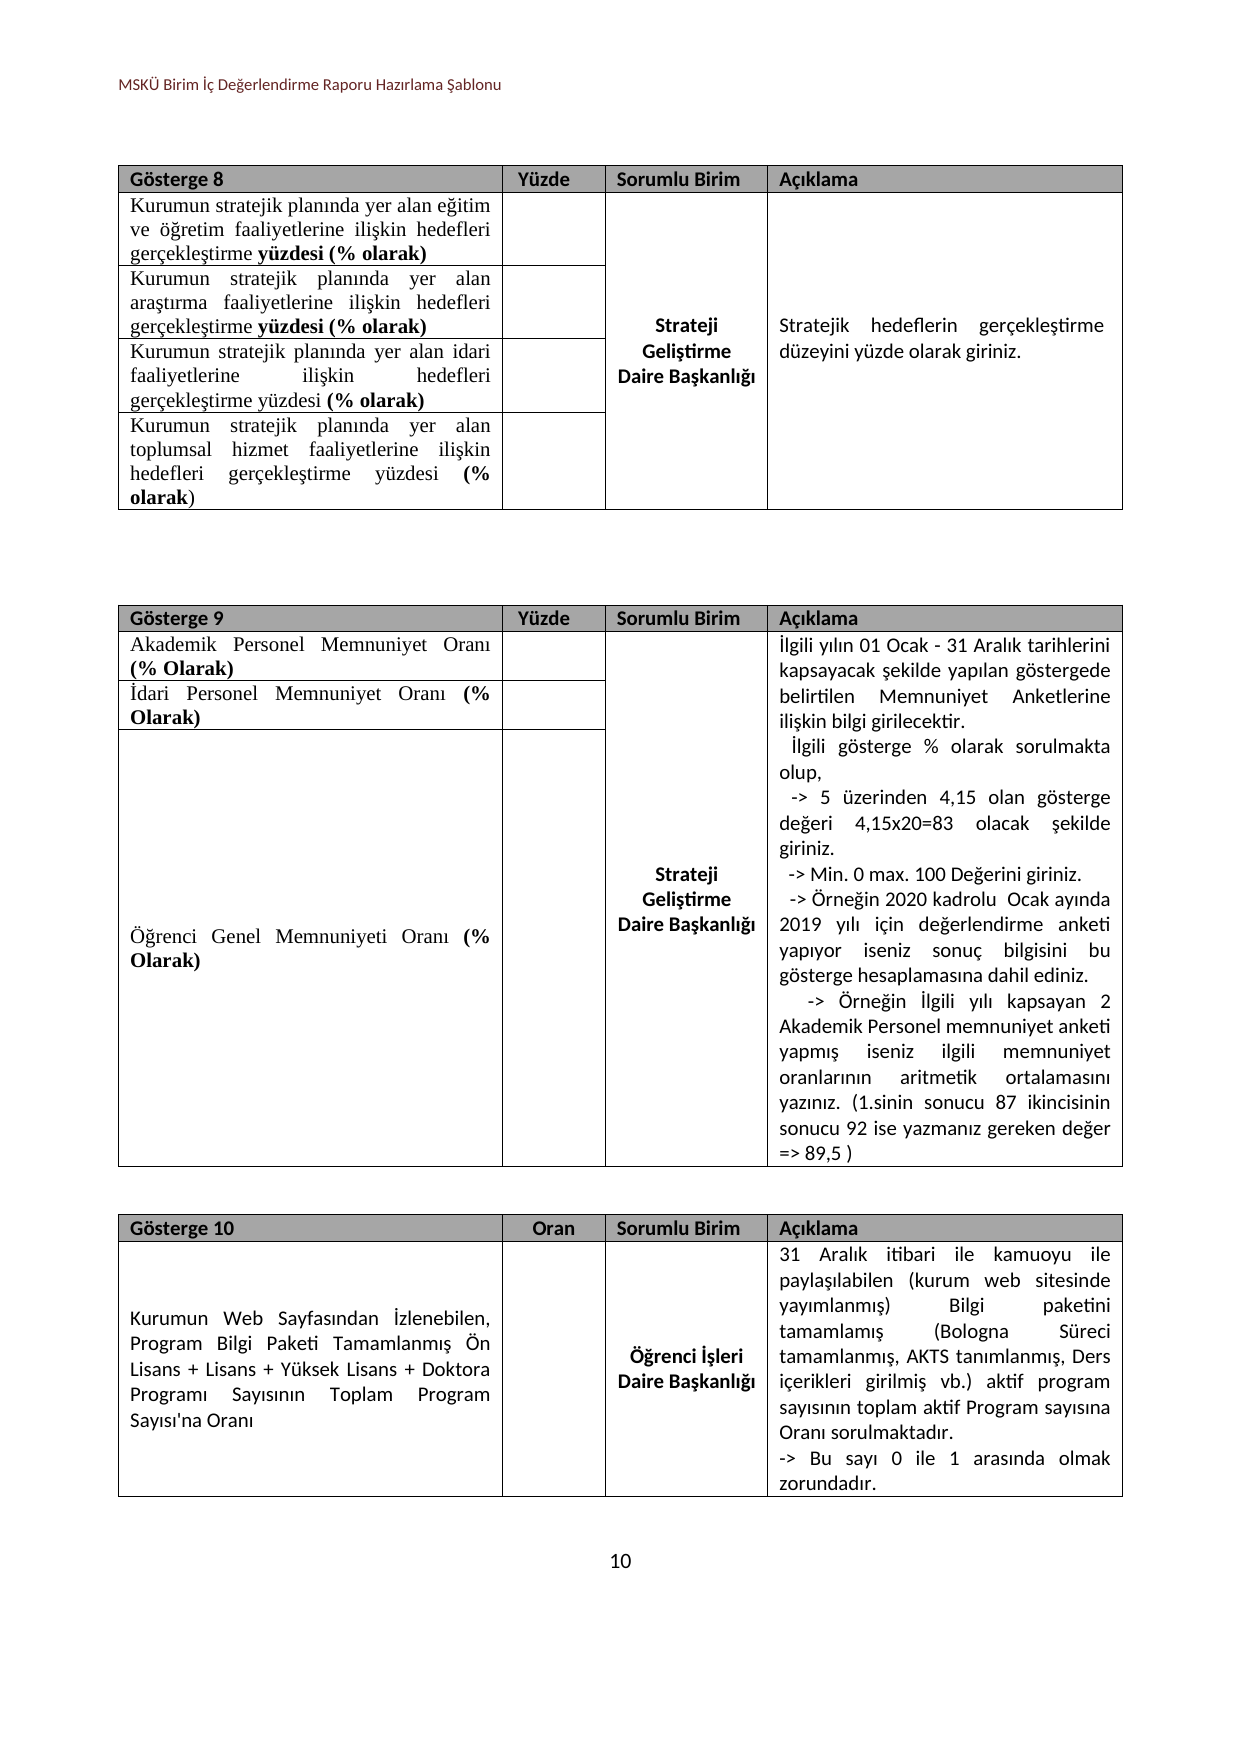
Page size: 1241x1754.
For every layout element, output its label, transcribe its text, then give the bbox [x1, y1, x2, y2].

table_cell İlgili yılın 01 Ocak - 31 Aralık tarihlerini kapsayacak şekilde yapılan göstergede belirtilen Memnuniyet Anketlerine ilişkin bilgi girilecektir. İlgili gösterge % olarak sorulmakta olup, -> 5 üzerinden 4,15 olan gösterge değeri 4,15x20=83 olacak şekilde giriniz. -> Min. 0 max. 100 Değerini giriniz. -> Örneğin 2020 kadrolu Ocak ayında 2019 yılı için değerlendirme anketi yapıyor iseniz sonuç bilgisini bu gösterge hesaplamasına dahil ediniz. -> Örneğin İlgili yılı kapsayan 2 Akademik Personel memnuniyet anketi yapmış iseniz ilgili memnuniyet oranlarının aritmetik ortalamasını yazınız. (1.sinin sonucu 87 ikincisinin sonucu 92 ise yazmanız gereken değer => 89,5 ) [768, 632, 1122, 1166]
table_cell [503, 193, 605, 265]
table_header Sorumlu Birim [606, 606, 767, 631]
table_header Açıklama [768, 1215, 1122, 1241]
table_cell Öğrenci Genel Memnuniyeti Oranı (% Olarak) [119, 730, 502, 1166]
table_cell Kurumun stratejik planında yer alan eğitim ve öğretim faaliyetlerine ilişkin hedefleri gerçekleştirme yüzdesi (% olarak) [119, 193, 502, 265]
table_cell Kurumun Web Sayfasından İzlenebilen, Program Bilgi Paketi Tamamlanmış Ön Lisans + Lisans + Yüksek Lisans + Doktora Programı Sayısının Toplam Program Sayısı'na Oranı [119, 1242, 502, 1496]
table_header Açıklama [768, 606, 1122, 631]
table_cell Öğrenci İşleri Daire Başkanlığı [606, 1242, 767, 1496]
table_cell [503, 1242, 605, 1496]
table_header Gösterge 8 [119, 166, 502, 192]
table_cell [503, 413, 605, 509]
table_cell [503, 730, 605, 1166]
table_cell Kurumun stratejik planında yer alan toplumsal hizmet faaliyetlerine ilişkin hedefleri gerçekleştirme yüzdesi (% olarak) [119, 413, 502, 509]
table_cell Kurumun stratejik planında yer alan araştırma faaliyetlerine ilişkin hedefleri gerçekleştirme yüzdesi (% olarak) [119, 266, 502, 338]
table_header Yüzde [503, 606, 605, 631]
table_cell [503, 632, 605, 680]
table_header Açıklama [768, 166, 1122, 192]
table_cell [503, 339, 605, 412]
table_header Sorumlu Birim [606, 1215, 767, 1241]
table_cell [503, 681, 605, 729]
table_header Sorumlu Birim [606, 166, 767, 192]
table_cell Kurumun stratejik planında yer alan idari faaliyetlerine ilişkin hedefleri gerçekleştirme yüzdesi (% olarak) [119, 339, 502, 412]
table_cell 31 Aralık itibari ile kamuoyu ile paylaşılabilen (kurum web sitesinde yayımlanmış) Bilgi paketini tamamlamış (Bologna Süreci tamamlanmış, AKTS tanımlanmış, Ders içerikleri girilmiş vb.) aktif program sayısının toplam aktif Program sayısına Oranı sorulmaktadır. -> Bu sayı 0 ile 1 arasında olmak zorundadır. [768, 1242, 1122, 1496]
table_cell Strateji Geliştirme Daire Başkanlığı [606, 193, 767, 509]
table_header Gösterge 10 [119, 1215, 502, 1241]
table_header Gösterge 9 [119, 606, 502, 631]
table_cell İdari Personel Memnuniyet Oranı (% Olarak) [119, 681, 502, 729]
table_cell Strateji Geliştirme Daire Başkanlığı [606, 632, 767, 1166]
table_cell Stratejik hedeflerin gerçekleştirme düzeyini yüzde olarak giriniz. [768, 193, 1122, 509]
table_header Oran [503, 1215, 605, 1241]
table_cell [503, 266, 605, 338]
table_header Yüzde [503, 166, 605, 192]
table_cell Akademik Personel Memnuniyet Oranı (% Olarak) [119, 632, 502, 680]
